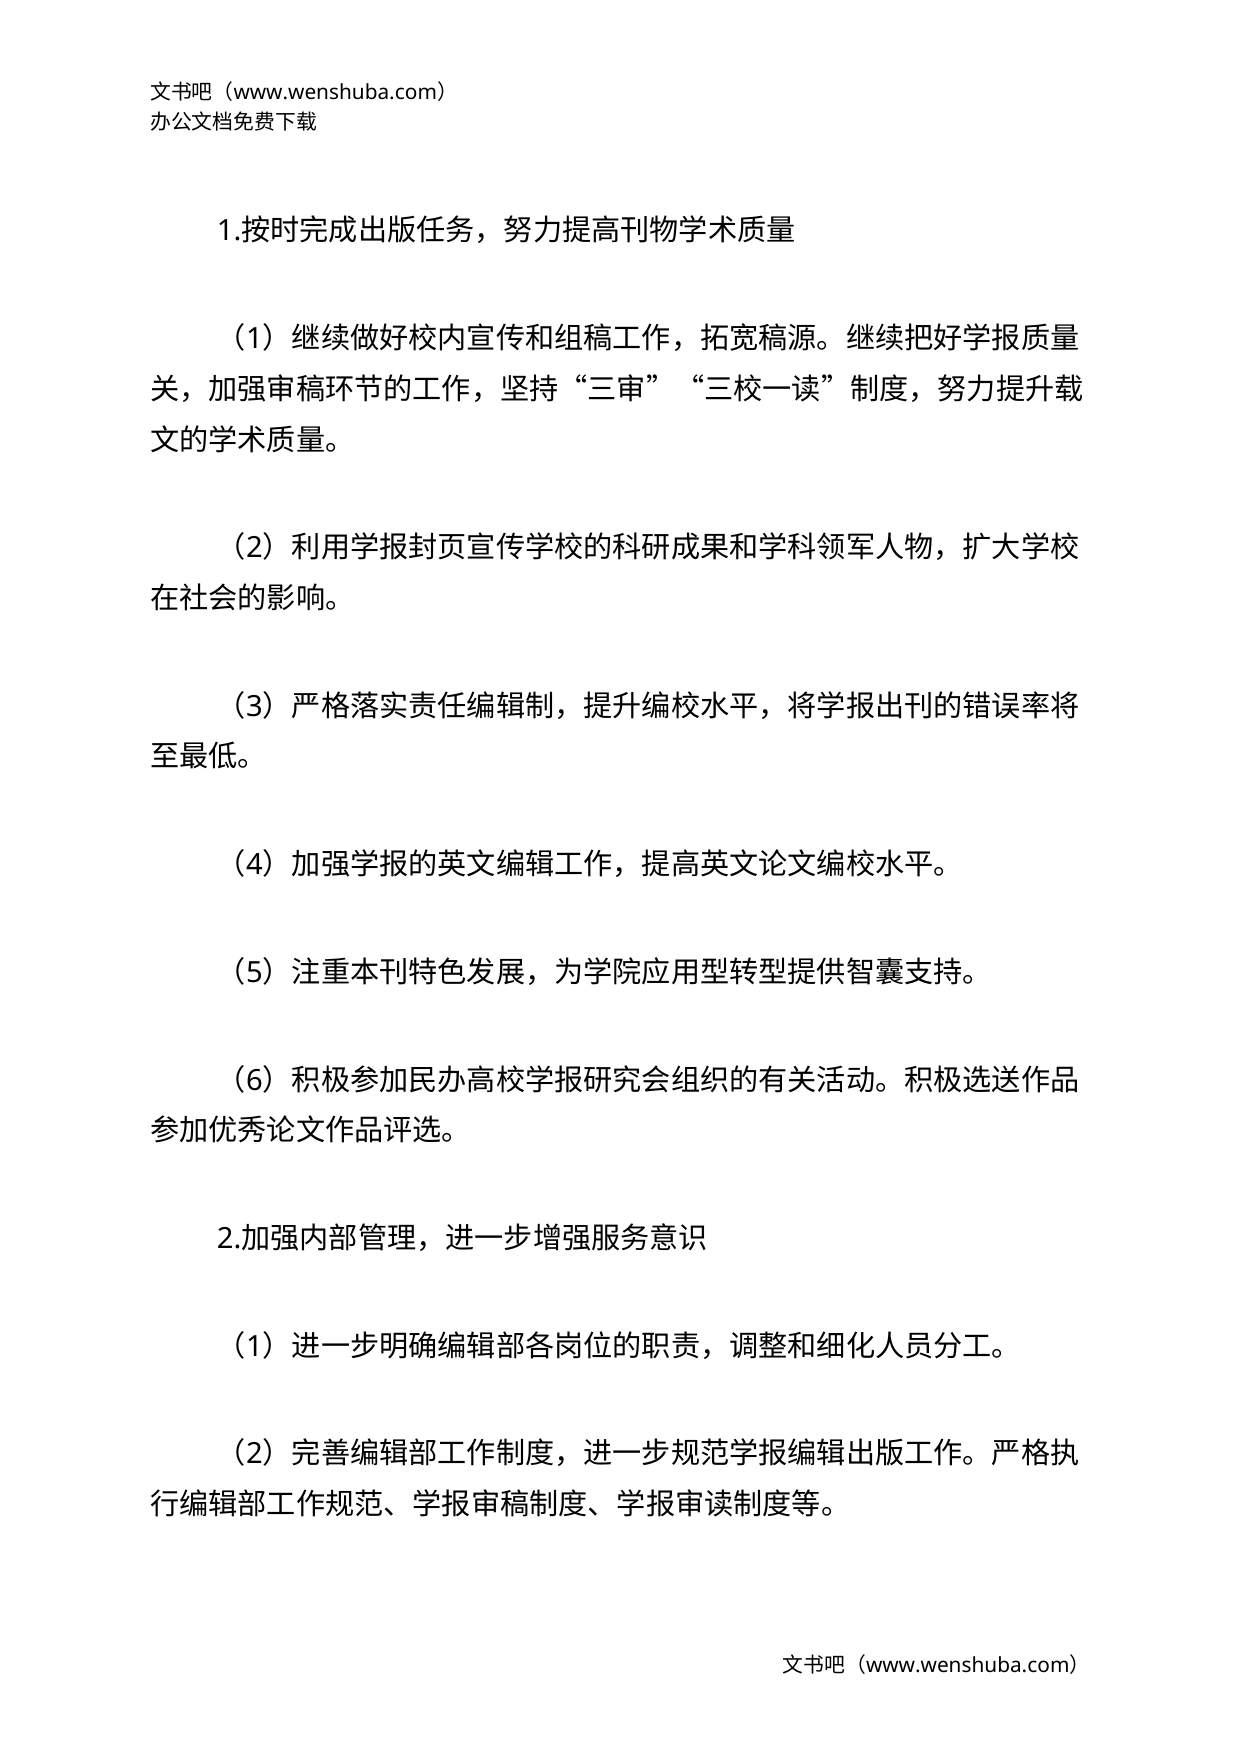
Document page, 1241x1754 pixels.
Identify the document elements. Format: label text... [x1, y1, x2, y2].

text （3）严格落实责任编辑制，提升编校水平，将学报出刊的错误率将至最低。 [150, 682, 1090, 775]
text （1）进一步明确编辑部各岗位的职责，调整和细化人员分工。 [150, 1322, 1090, 1364]
text （1）继续做好校内宣传和组稿工作，拓宽稿源。继续把好学报质量关，加强审稿环节的工作，坚持“三审”“三校一读”制度，努力提升载文的学术质量。 [150, 314, 1090, 458]
text （6）积极参加民办高校学报研究会组织的有关活动。积极选送作品参加优秀论文作品评选。 [150, 1056, 1090, 1149]
text （2）利用学报封页宣传学校的科研成果和学科领军人物，扩大学校在社会的影响。 [150, 524, 1090, 617]
text 2.加强内部管理，进一步增强服务意识 [150, 1214, 1090, 1257]
text 1.按时完成出版任务，努力提高刊物学术质量 [150, 207, 1090, 249]
text （4）加强学报的英文编辑工作，提高英文论文编校水平。 [150, 841, 1090, 883]
text （5）注重本刊特色发展，为学院应用型转型提供智囊支持。 [150, 948, 1090, 991]
text （2）完善编辑部工作制度，进一步规范学报编辑出版工作。严格执行编辑部工作规范、学报审稿制度、学报审读制度等。 [150, 1430, 1090, 1523]
